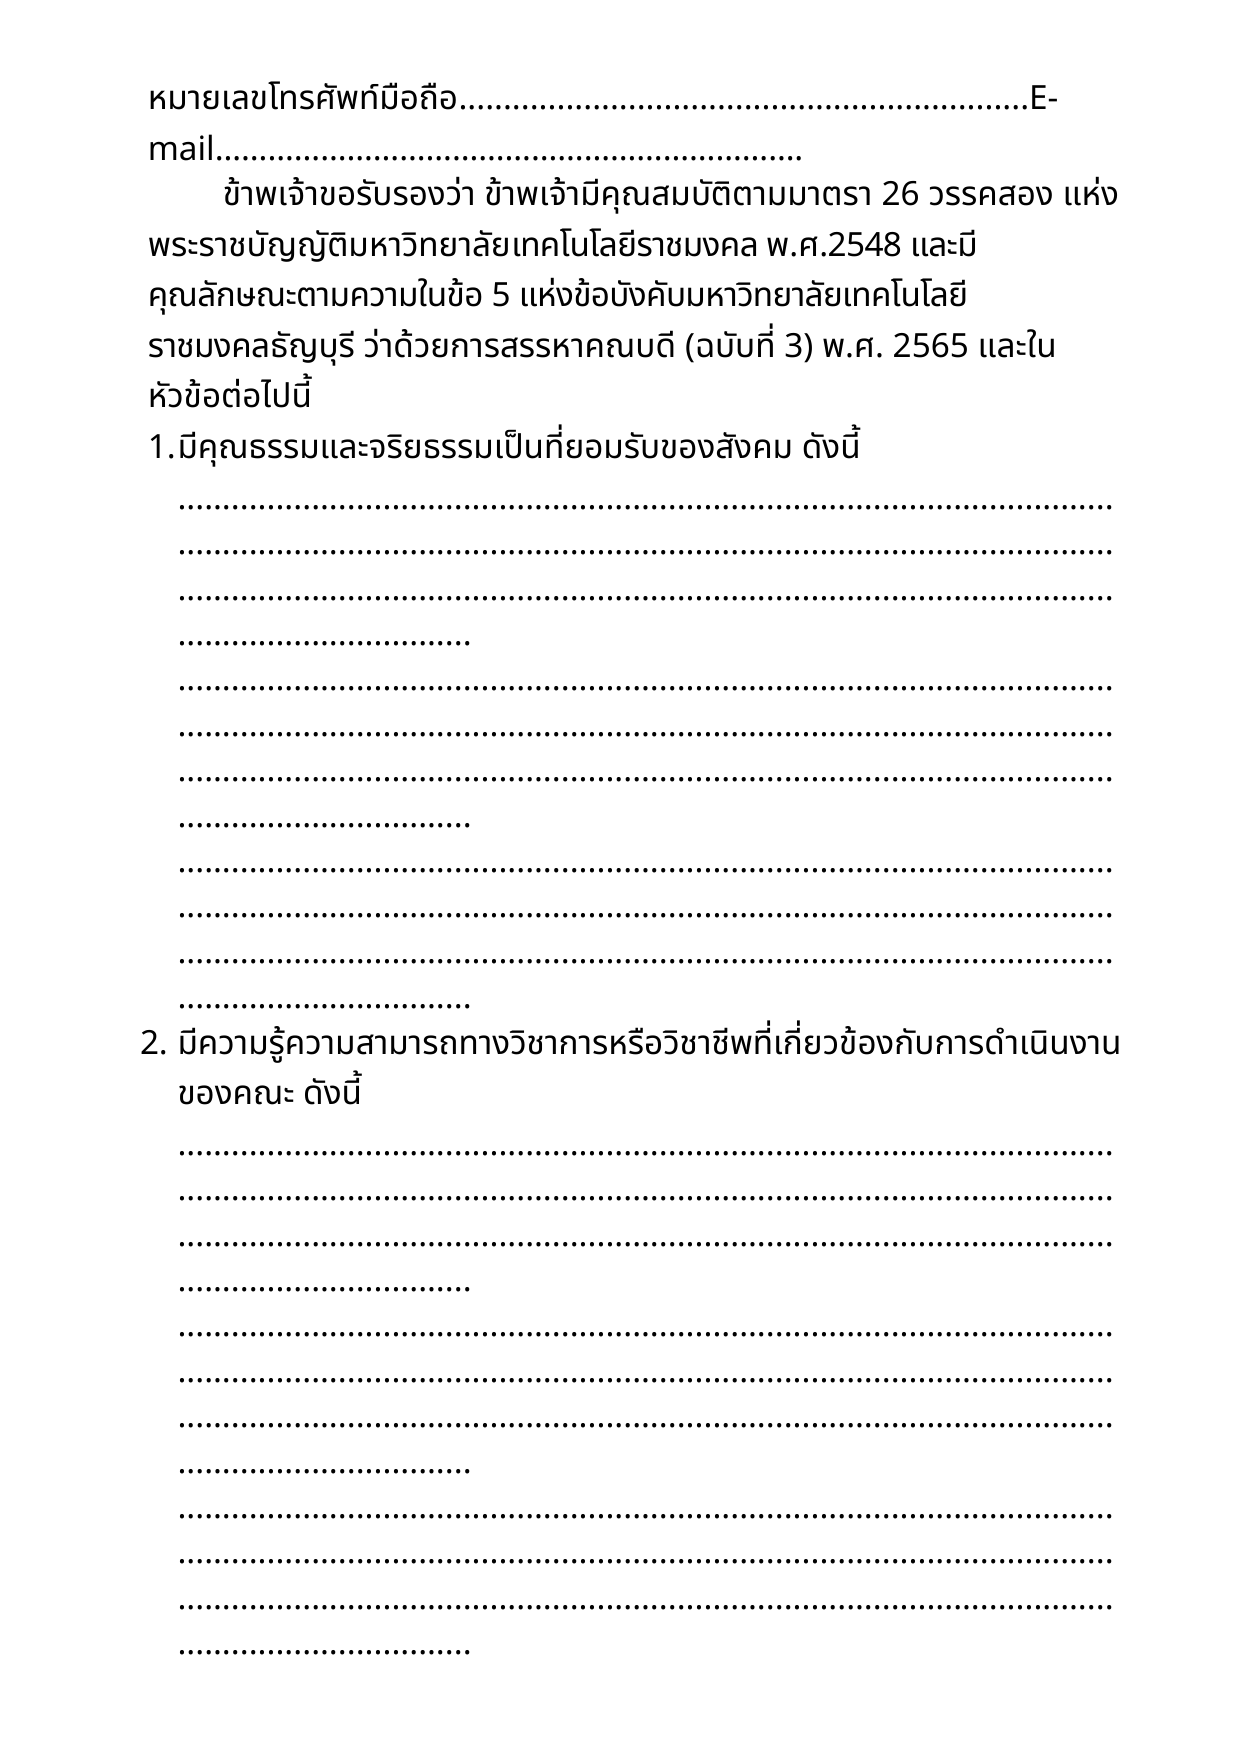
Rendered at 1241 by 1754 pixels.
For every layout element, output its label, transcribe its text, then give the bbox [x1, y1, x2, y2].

list มีความรู้ความสามารถทางวิชาการหรือวิชาชีพที่เกี่ยวข้องกับการดำเนินงานของคณะ ดังนี้ [140, 1018, 1122, 1119]
list มีคุณธรรมและจริยธรรมเป็นที่ยอมรับของสังคม ดังนี้ [148, 423, 1122, 473]
text หมายเลขโทรศัพท์มือถือ................................................................E-mail…………………………………………………………. [148, 74, 1122, 170]
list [177, 1483, 1122, 1664]
text ข้าพเจ้าขอรับรองว่า ข้าพเจ้ามีคุณสมบัติตามมาตรา 26 วรรคสอง แห่งพระราชบัญญัติมหาวิทยาลัยเทคโนโลยีราชมงคล พ.ศ.2548 และมีคุณลักษณะตามความในข้อ 5 แห่งข้อบังคับมหาวิทยาลัยเทคโนโลยี ราชมงคลธัญบุรี ว่าด้วยการสรรหาคณบดี (ฉบับที่ 3) พ.ศ. 2565 และในหัวข้อต่อไปนี้ [148, 170, 1122, 423]
